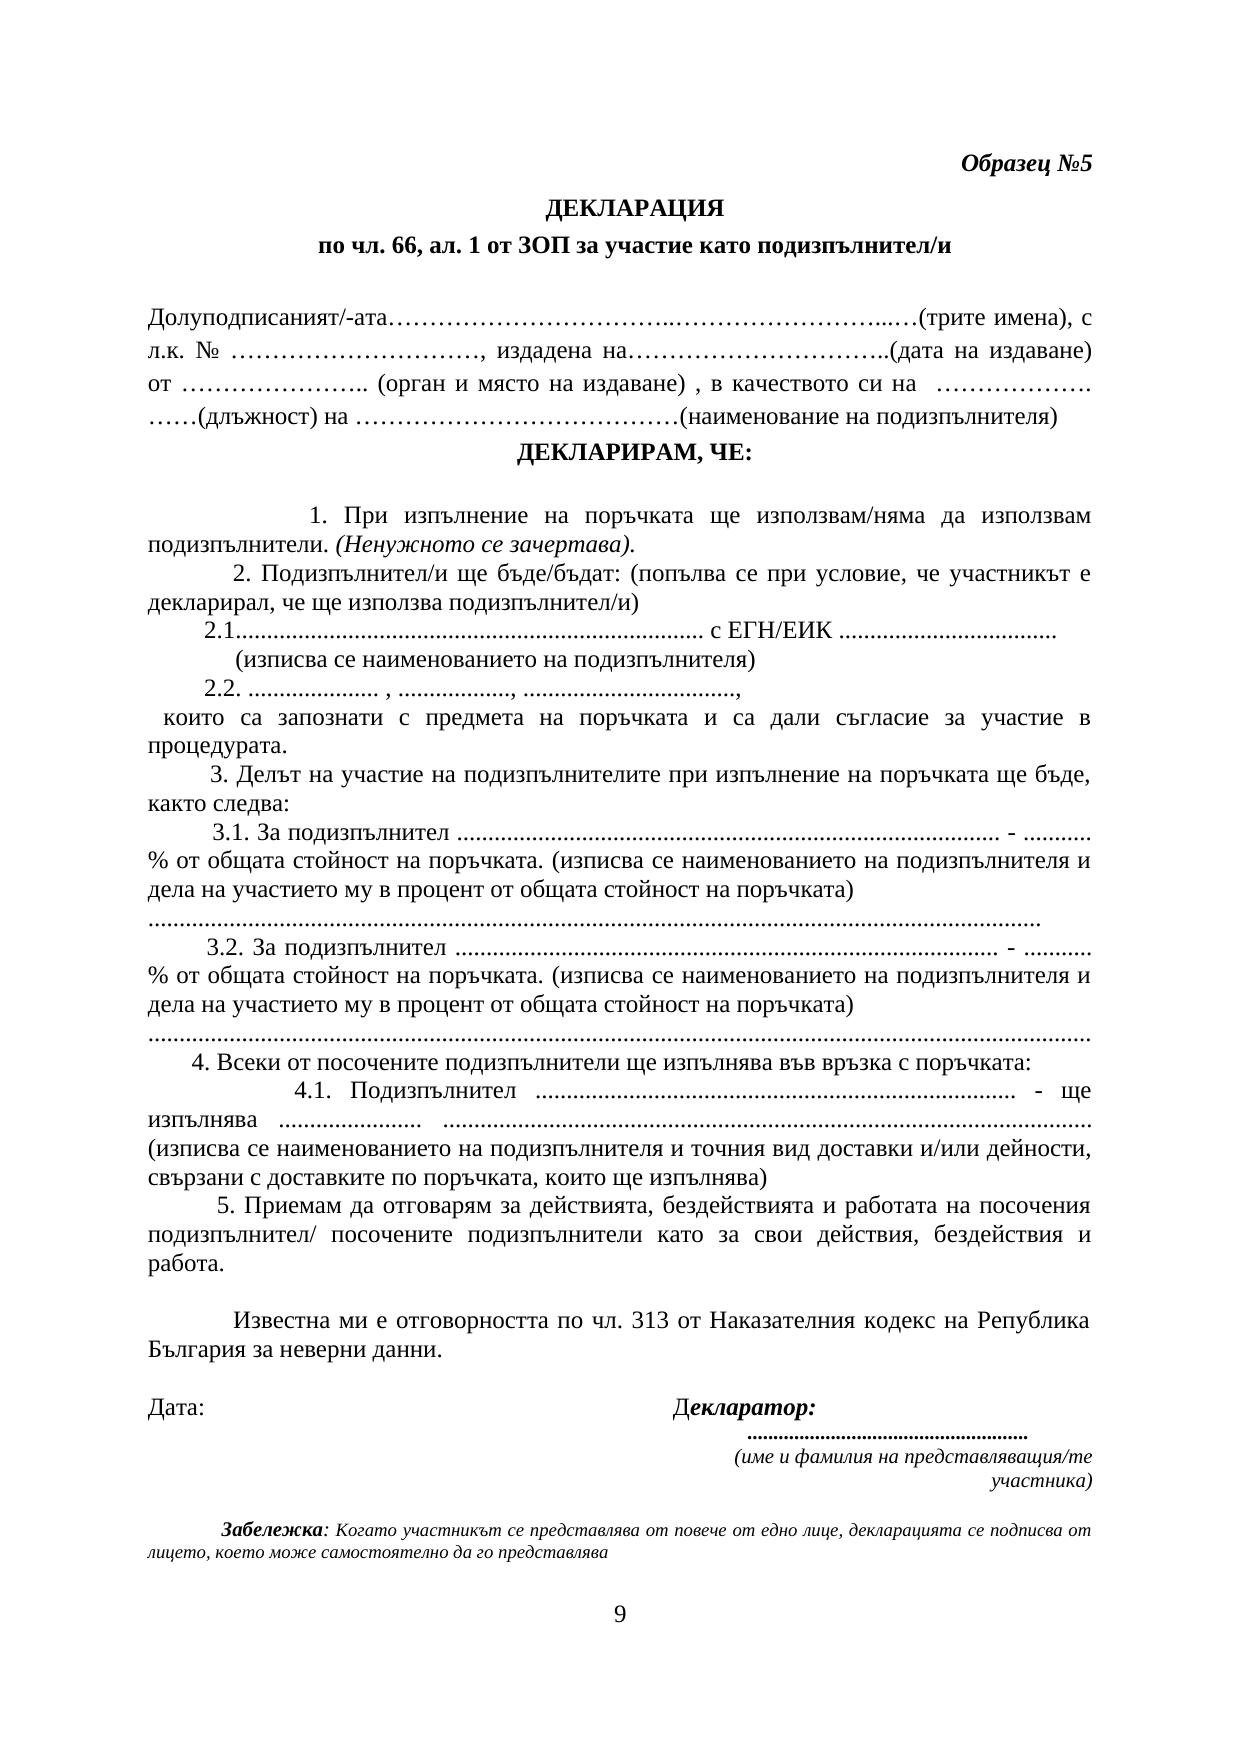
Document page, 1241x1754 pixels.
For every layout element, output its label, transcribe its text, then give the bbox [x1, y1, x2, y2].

text 4. Всеки от посочените подизпълнители ще изпълнява във връзка с поръчката: [148, 1047, 1093, 1075]
text по чл. 66, ал. 1 от ЗОП за участие като подизпълнител/и [148, 228, 1093, 259]
text Известна ми е отговорността по чл. 313 от Наказателния кодекс на Република България за неверни данни. [148, 1305, 1093, 1363]
text ............................................................................................................................................... [148, 903, 1093, 932]
text ....................................................................................................................................................... [148, 1018, 1093, 1047]
text 4.1. Подизпълнител ............................................................................. - ще изпълнява ....................... ........................................................................................................ (изписва се наименованието на подизпълнителя и точния вид доставки и/или дейности, свързани с доставките по поръчката, които ще изпълнява) [148, 1075, 1093, 1190]
text 3.1. За подизпълнител ....................................................................................... - ........... % от общата стойност на поръчката. (изписва се наименованието на подизпълнителя и дела на участието му в процент от общата стойност на поръчката) [148, 817, 1093, 903]
text ДЕКЛАРАЦИЯ [148, 191, 1093, 222]
text които са запознати с предмета на поръчката и са дали съгласие за участие в процедурата. [148, 702, 1093, 759]
text Дата: Декларатор: [148, 1392, 1093, 1420]
text 2.1........................................................................... с ЕГН/ЕИК ................................... [148, 615, 1093, 644]
text ДЕКЛАРИРАМ, ЧЕ: [148, 434, 1093, 466]
text 1. При изпълнение на поръчката ще използвам/няма да използвам подизпълнители. (Ненужното се зачертава). [148, 500, 1093, 558]
text Долуподписаният/-ата……………………………..……………………...…(трите имена), с л.к. № …………………………, издадена на…………………………..(дата на издаване) от ………………….. (орган и място на издаване) , в качеството си на ……………….……(длъжност) на …………………………………(наименование на подизпълнителя) [148, 302, 1093, 430]
text ...................................................... [221, 1420, 1093, 1444]
text 2.2. ..................... , .................., .................................., [148, 673, 1093, 702]
text 3.2. За подизпълнител ....................................................................................... - ........... % от общата стойност на поръчката. (изписва се наименованието на подизпълнителя и дела на участието му в процент от общата стойност на поръчката) [148, 932, 1093, 1018]
text Забележка: Когато участникът се представлява от повече от едно лице, декларацията се подписва от лицето, което може самостоятелно да го представлява [148, 1517, 1093, 1562]
text 5. Приемам да отговарям за действията, бездействията и работата на посочения подизпълнител/ посочените подизпълнители като за свои действия, бездействия и работа. [148, 1190, 1093, 1277]
text (изписва се наименованието на подизпълнителя) [148, 644, 1093, 673]
text Образец №5 [148, 148, 1093, 176]
text 3. Делът на участие на подизпълнителите при изпълнение на поръчката ще бъде, както следва: [148, 759, 1093, 817]
text (име и фамилия на представляващия/те участника) [148, 1444, 1093, 1492]
text 2. Подизпълнител/и ще бъде/бъдат: (попълва се при условие, че участникът е декларирал, че ще използва подизпълнител/и) [148, 558, 1093, 615]
